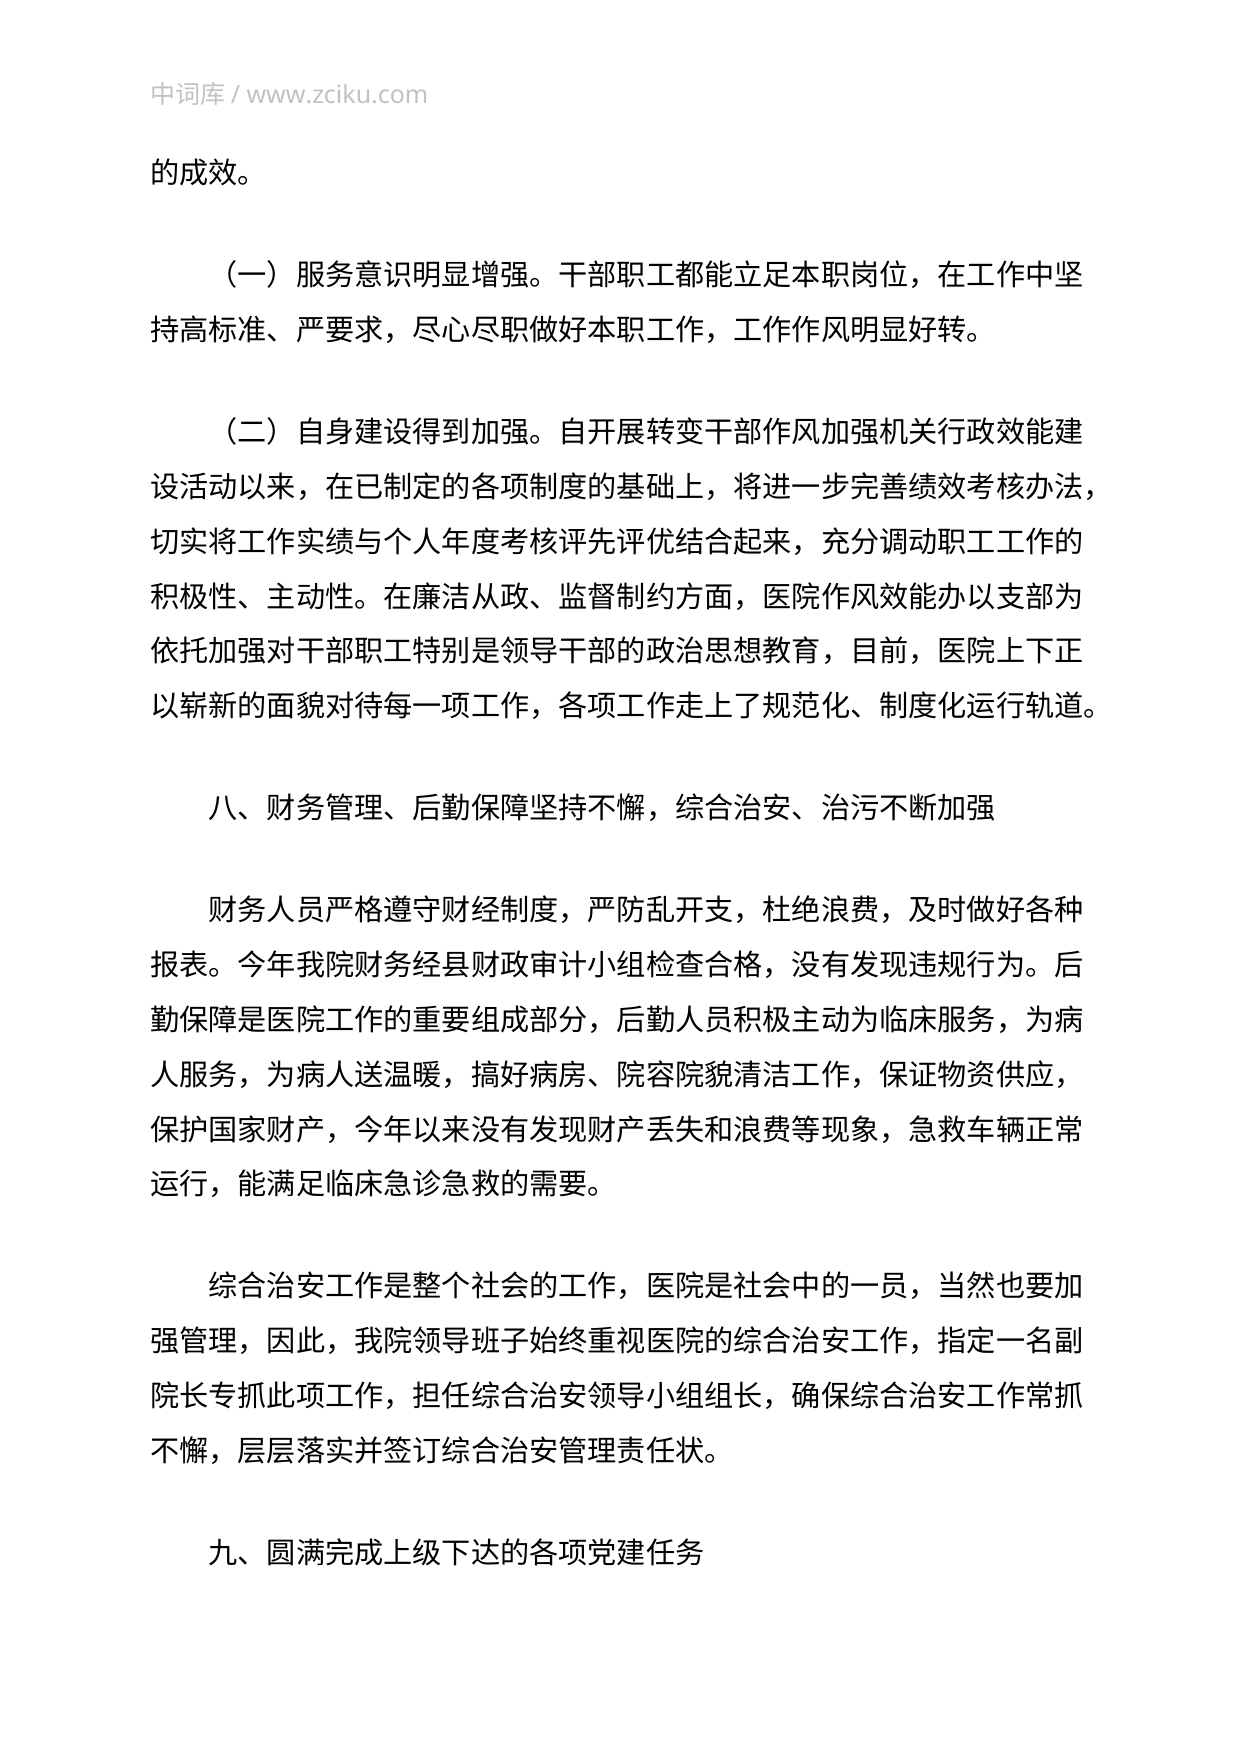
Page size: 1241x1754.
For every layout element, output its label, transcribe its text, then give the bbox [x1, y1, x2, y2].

text （二）自身建设得到加强。自开展转变干部作风加强机关行政效能建设活动以来，在已制定的各项制度的基础上，将进一步完善绩效考核办法，切实将工作实绩与个人年度考核评先评优结合起来，充分调动职工工作的积极性、主动性。在廉洁从政、监督制约方面，医院作风效能办以支部为依托加强对干部职工特别是领导干部的政治思想教育，目前，医院上下正以崭新的面貌对待每一项工作，各项工作走上了规范化、制度化运行轨道。 [150, 408, 1090, 725]
text 综合治安工作是整个社会的工作，医院是社会中的一员，当然也要加强管理，因此，我院领导班子始终重视医院的综合治安工作，指定一名副院长专抓此项工作，担任综合治安领导小组组长，确保综合治安工作常抓不懈，层层落实并签订综合治安管理责任状。 [150, 1263, 1090, 1470]
text 九、圆满完成上级下达的各项党建任务 [150, 1529, 1090, 1571]
text 财务人员严格遵守财经制度，严防乱开支，杜绝浪费，及时做好各种报表。今年我院财务经县财政审计小组检查合格，没有发现违规行为。后勤保障是医院工作的重要组成部分，后勤人员积极主动为临床服务，为病人服务，为病人送温暖，搞好病房、院容院貌清洁工作，保证物资供应，保护国家财产，今年以来没有发现财产丢失和浪费等现象，急救车辆正常运行，能满足临床急诊急救的需要。 [150, 886, 1090, 1203]
text （一）服务意识明显增强。干部职工都能立足本职岗位，在工作中坚持高标准、严要求，尽心尽职做好本职工作，工作作风明显好转。 [150, 252, 1090, 349]
text 八、财务管理、后勤保障坚持不懈，综合治安、治污不断加强 [150, 785, 1090, 827]
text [150, 150, 1090, 192]
